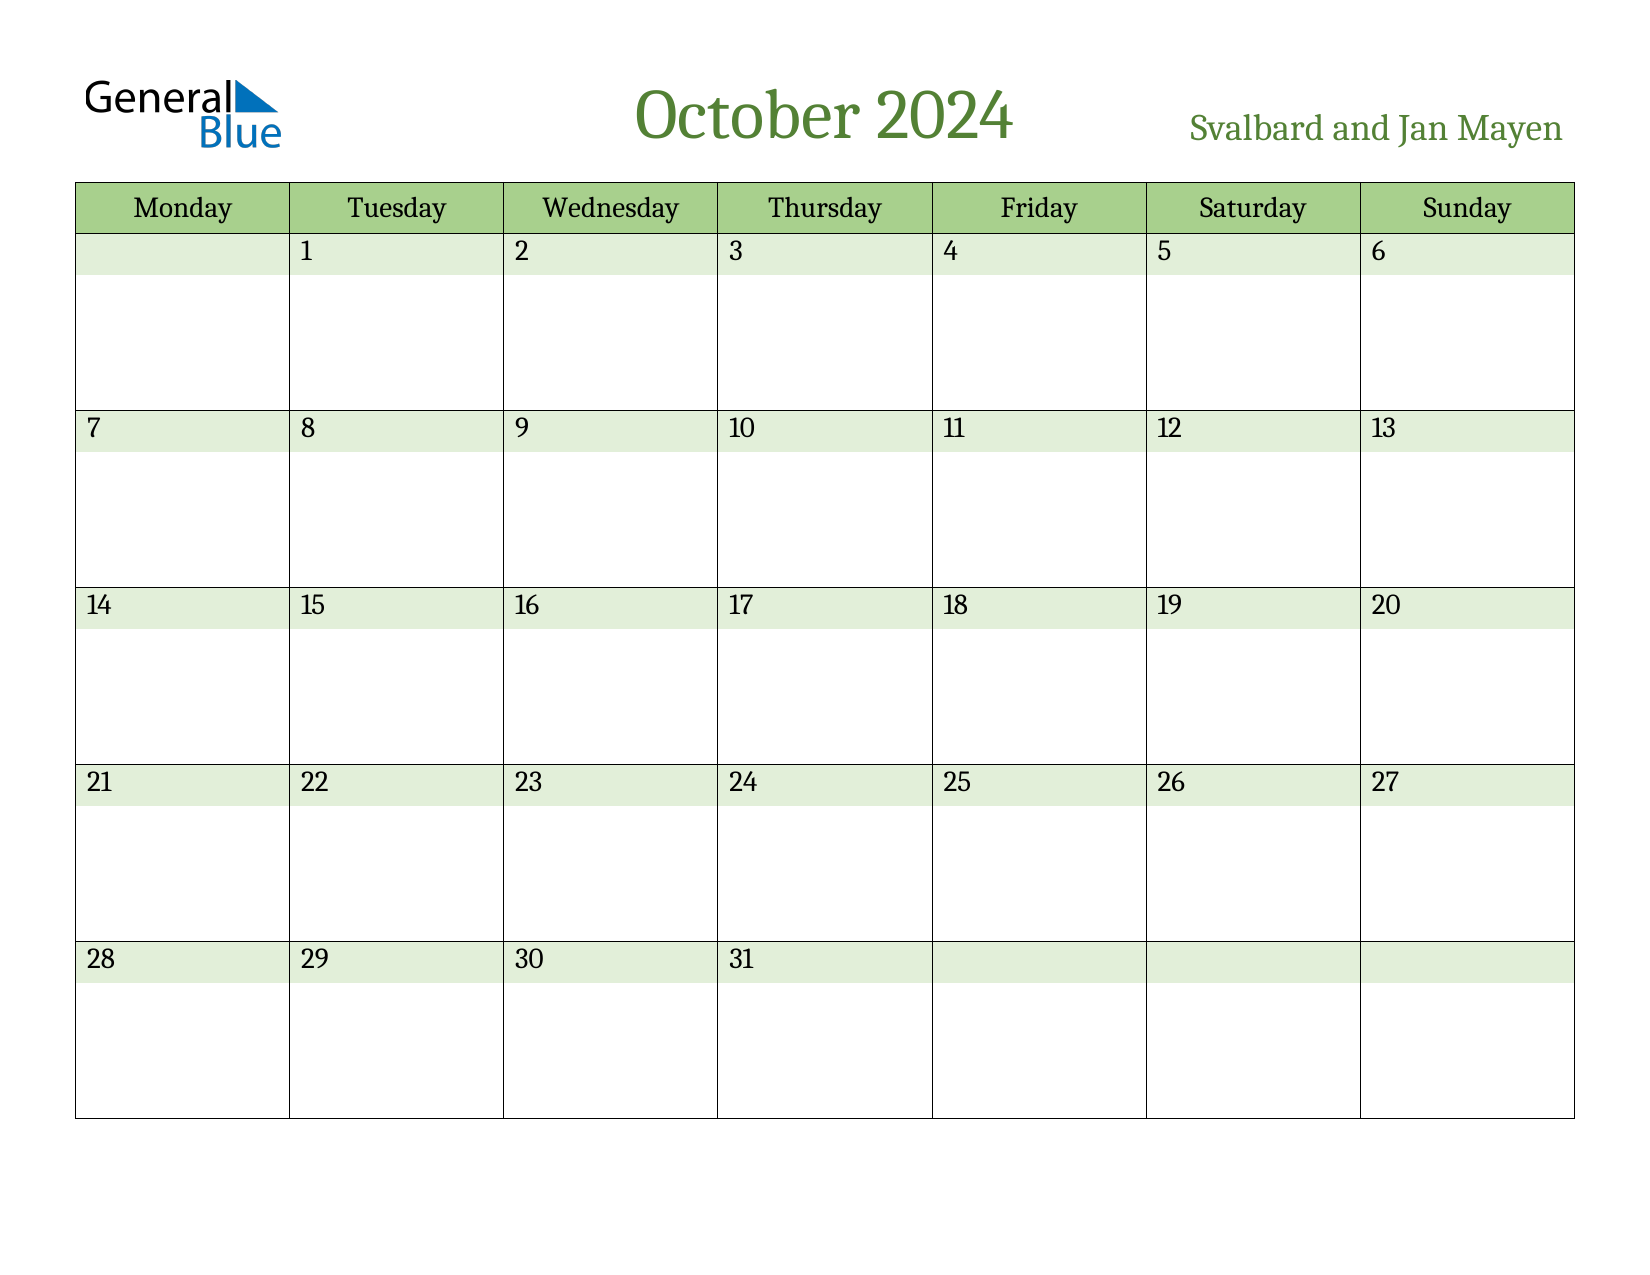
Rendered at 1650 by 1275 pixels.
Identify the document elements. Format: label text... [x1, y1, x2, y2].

table_cell Thursday [718, 183, 932, 233]
table_cell 2 [504, 234, 717, 275]
table_cell [504, 275, 717, 410]
table_cell 31 [718, 942, 932, 983]
table_header [76, 75, 503, 182]
table_cell [1147, 942, 1360, 983]
table_cell Friday [933, 183, 1146, 233]
table_cell [933, 806, 1146, 941]
table_cell [718, 983, 932, 1118]
table_cell [718, 452, 932, 587]
table_cell 18 [933, 588, 1146, 629]
table_cell 7 [76, 411, 289, 452]
table_cell [933, 275, 1146, 410]
table_cell [1147, 983, 1360, 1118]
table_cell 19 [1147, 588, 1360, 629]
table_cell 15 [290, 588, 503, 629]
table_cell [933, 942, 1146, 983]
table_cell [1361, 942, 1574, 983]
table_cell [1147, 629, 1360, 764]
table_cell [718, 806, 932, 941]
table_cell [76, 275, 289, 410]
table_cell [933, 452, 1146, 587]
table_cell [933, 629, 1146, 764]
table_cell 11 [933, 411, 1146, 452]
table_cell [1361, 806, 1574, 941]
table_cell 16 [504, 588, 717, 629]
table_cell [290, 275, 503, 410]
table_cell 12 [1147, 411, 1360, 452]
table_cell [76, 629, 289, 764]
table_cell 5 [1147, 234, 1360, 275]
table_cell [1361, 629, 1574, 764]
table_cell 14 [76, 588, 289, 629]
table_cell [290, 629, 503, 764]
table_cell Monday [76, 183, 289, 233]
table_cell [718, 275, 932, 410]
table_cell 25 [933, 765, 1146, 806]
table_cell [504, 452, 717, 587]
table_cell 22 [290, 765, 503, 806]
table_cell 27 [1361, 765, 1574, 806]
table_cell [76, 452, 289, 587]
table_cell [76, 234, 289, 275]
table_cell 29 [290, 942, 503, 983]
table_cell Saturday [1147, 183, 1360, 233]
table_cell 28 [76, 942, 289, 983]
table_cell [1147, 806, 1360, 941]
table_cell 30 [504, 942, 717, 983]
table_cell Wednesday [504, 183, 717, 233]
table_cell [290, 983, 503, 1118]
table_cell [718, 629, 932, 764]
picture [86, 80, 281, 148]
table_cell [504, 806, 717, 941]
table_header October 2024 [504, 75, 1146, 182]
table_cell [933, 983, 1146, 1118]
table_cell [76, 806, 289, 941]
table_cell [290, 806, 503, 941]
table_cell [504, 629, 717, 764]
table_cell 10 [718, 411, 932, 452]
table_cell [1361, 983, 1574, 1118]
table_cell 23 [504, 765, 717, 806]
table_cell 13 [1361, 411, 1574, 452]
table_cell 6 [1361, 234, 1574, 275]
table_cell 17 [718, 588, 932, 629]
table_cell 20 [1361, 588, 1574, 629]
table_cell 3 [718, 234, 932, 275]
table_cell 4 [933, 234, 1146, 275]
table_cell [504, 983, 717, 1118]
table_cell Sunday [1361, 183, 1574, 233]
table_cell [1147, 275, 1360, 410]
table_cell 8 [290, 411, 503, 452]
table_cell 24 [718, 765, 932, 806]
table_cell [1361, 452, 1574, 587]
table_cell [1147, 452, 1360, 587]
table_cell [290, 452, 503, 587]
table_cell 9 [504, 411, 717, 452]
table_cell 21 [76, 765, 289, 806]
table_cell [76, 983, 289, 1118]
table_cell 1 [290, 234, 503, 275]
table_cell 26 [1147, 765, 1360, 806]
table_cell [1361, 275, 1574, 410]
table_header Svalbard and Jan Mayen [1146, 75, 1574, 182]
table_cell Tuesday [290, 183, 503, 233]
